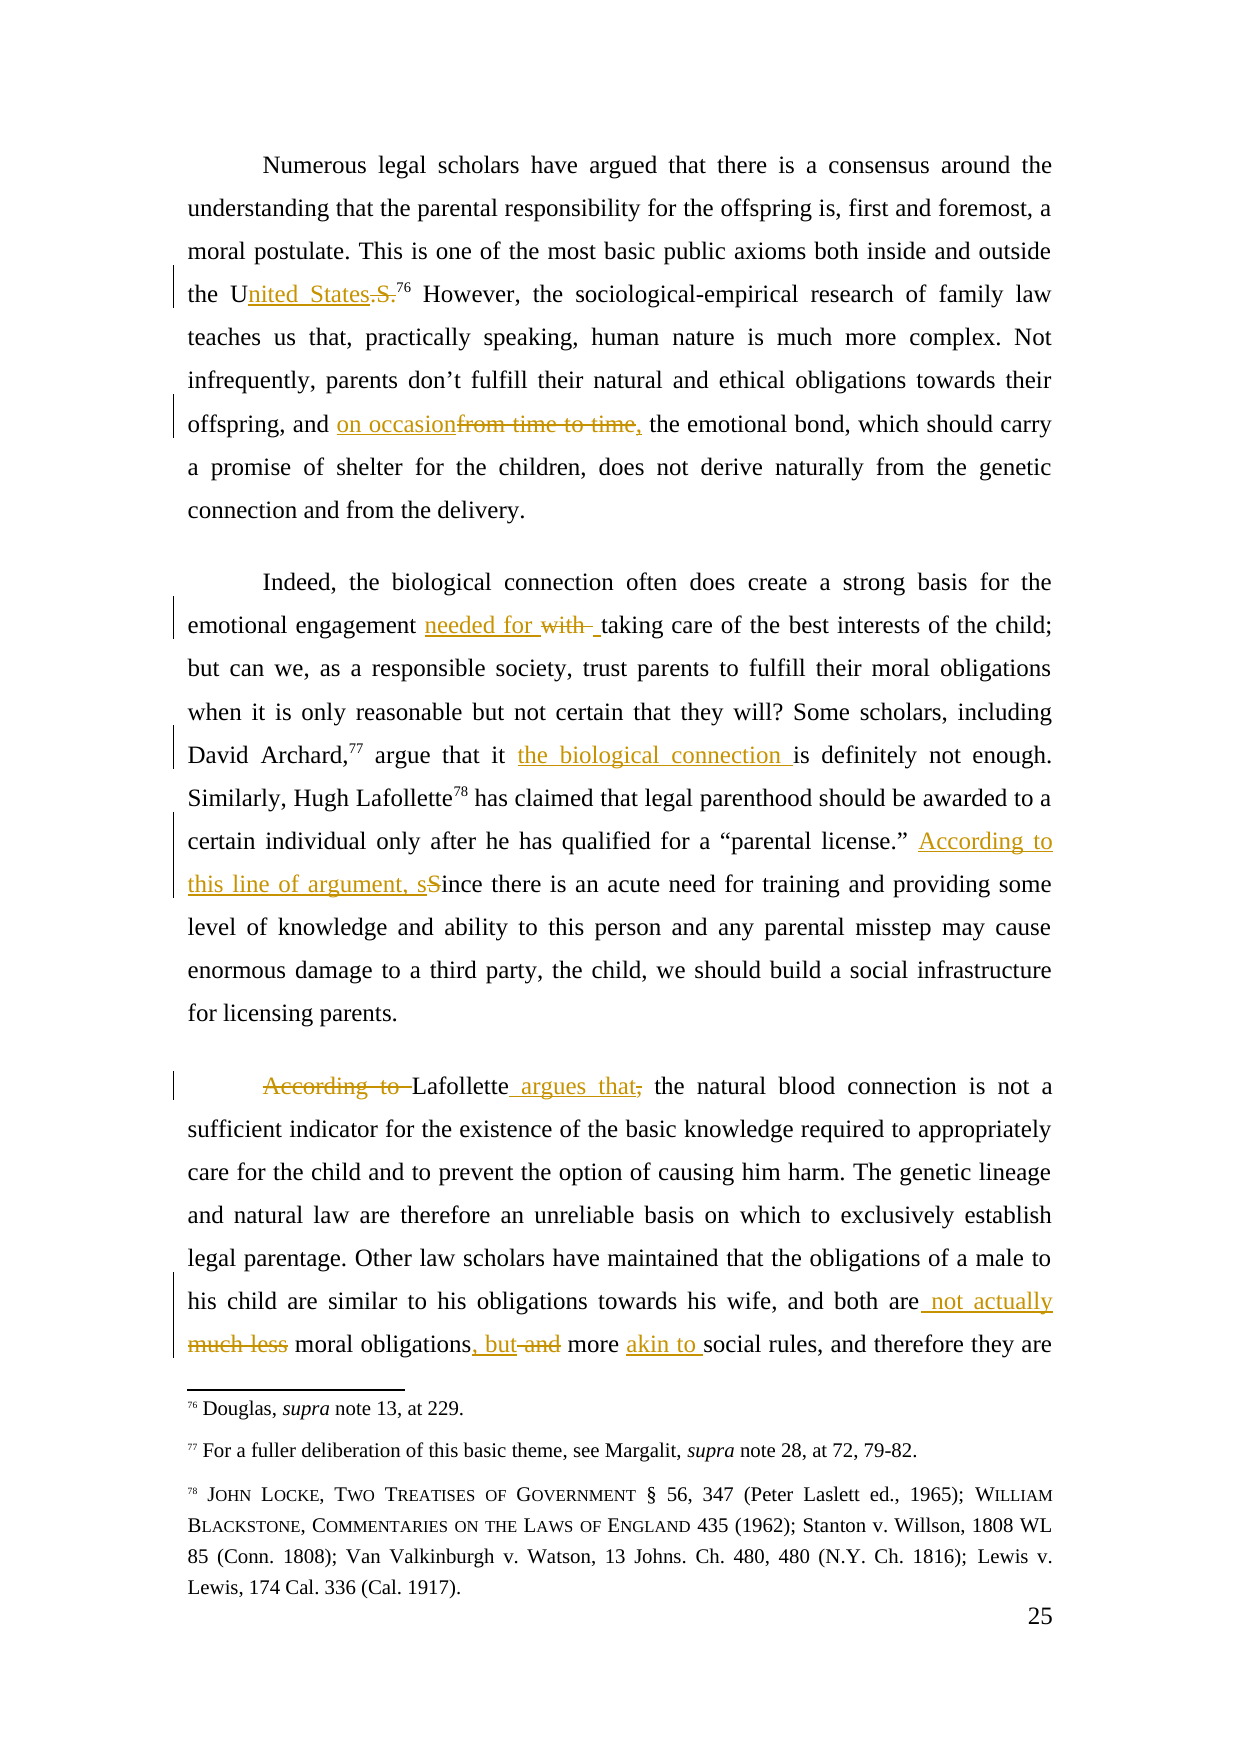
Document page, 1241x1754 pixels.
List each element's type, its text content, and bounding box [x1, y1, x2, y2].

text Numerous legal scholars have argued that there is a consensus around the understanding that the parental responsibility for the offspring is, first and foremost, a moral postulate. This is one of the most basic public axioms both inside and outside the U However, the sociological-empirical research of family law teaches us that, practically speaking, human nature is much more complex. Not infrequently, parents don’t fulfill their natural and ethical obligations towards their offspring, and the emotional bond, which should carry a promise of shelter for the children, does not derive naturally from the genetic connection and from the delivery. [187, 150, 1053, 524]
text Indeed, the biological connection often does create a strong basis for the emotional engagement taking care of the best interests of the child; but can we, as a responsible society, trust parents to fulfill their moral obligations when it is only reasonable but not certain that they will? Some scholars, including David Archard, argue that it is definitely not enough. Similarly, Hugh Lafollette has claimed that legal parenthood should be awarded to a certain individual only after he has qualified for a “parental license.” ince there is an acute need for training and providing some level of knowledge and ability to this person and any parental misstep may cause enormous damage to a third party, the child, we should build a social infrastructure for licensing parents. [187, 567, 1053, 1027]
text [187, 1071, 1053, 1358]
